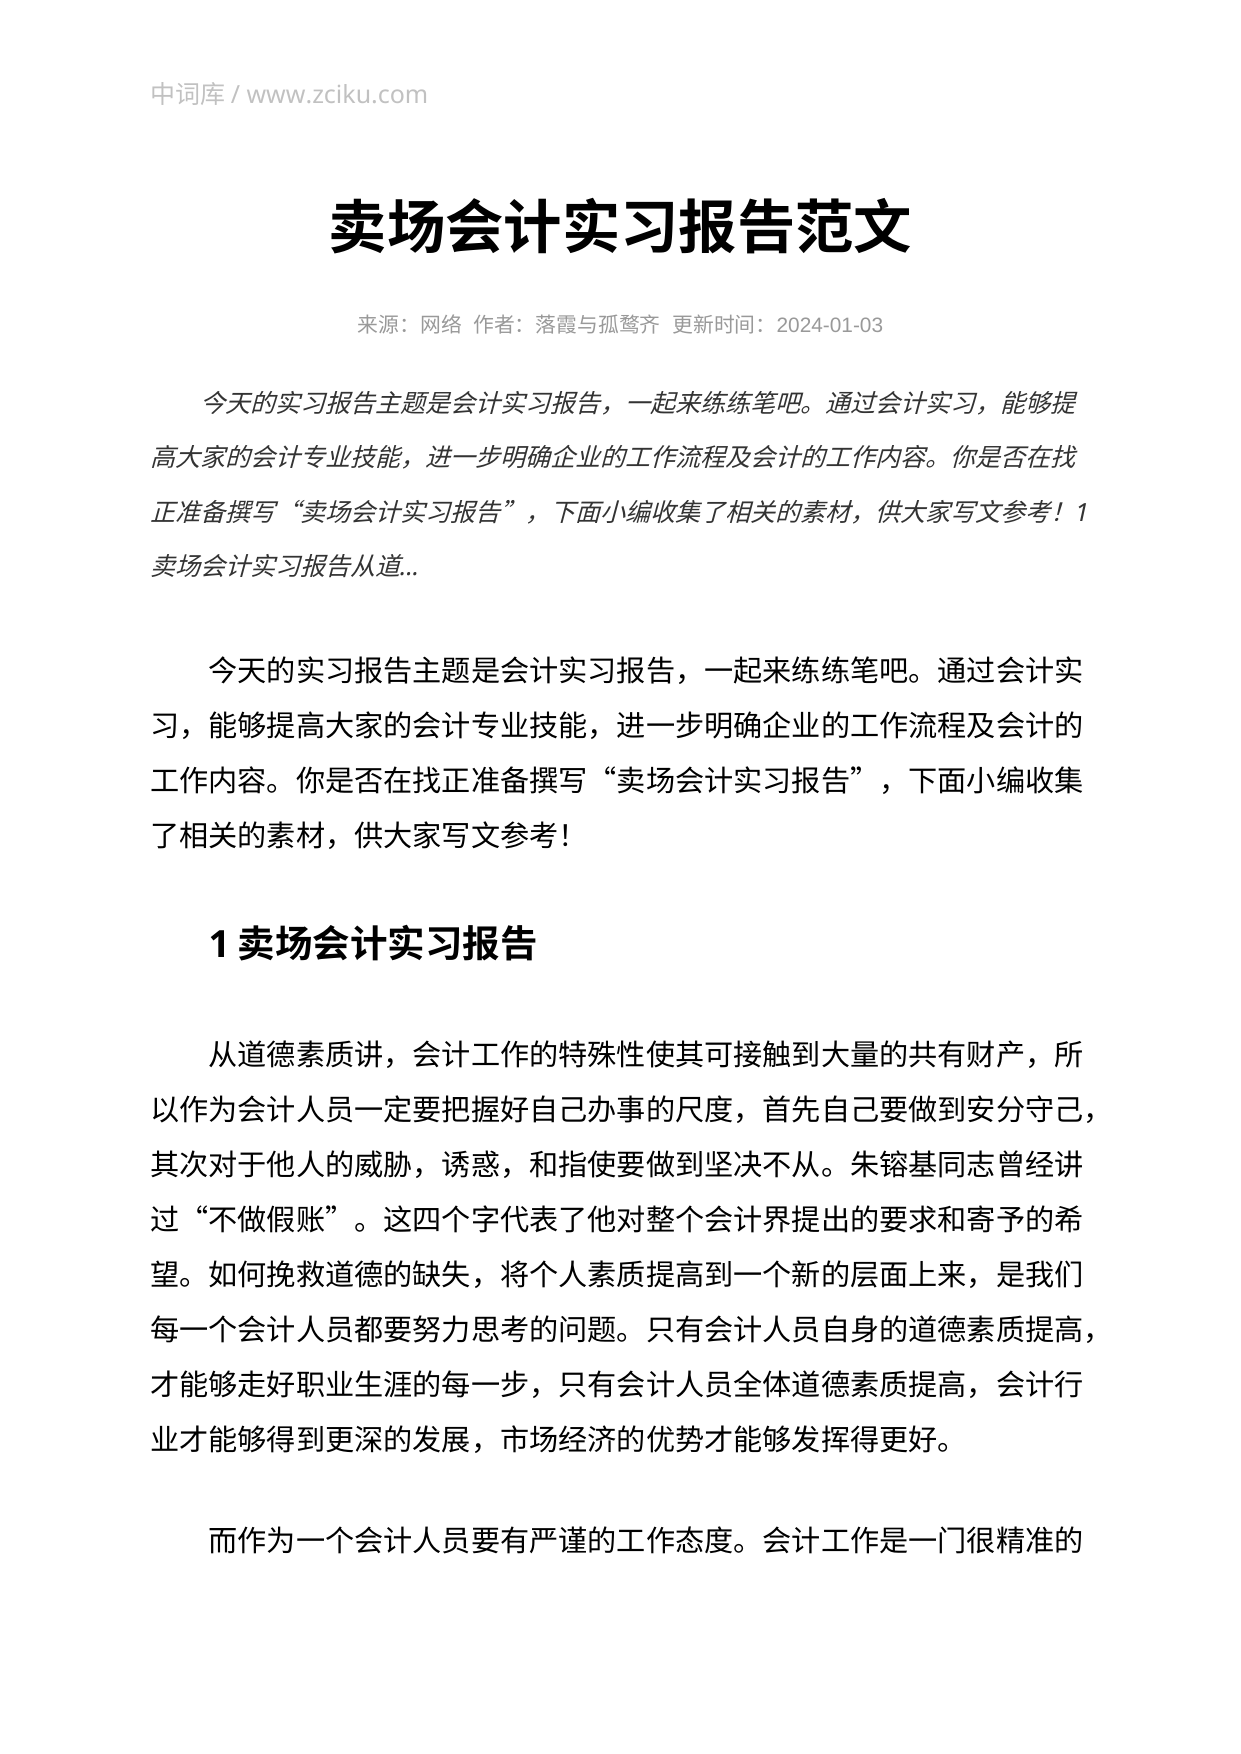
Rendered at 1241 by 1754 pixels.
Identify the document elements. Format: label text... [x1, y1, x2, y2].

text 来源：网络 作者：落霞与孤鹜齐 更新时间：2024-01-03 [150, 313, 1090, 337]
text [150, 1518, 1090, 1560]
text 今天的实习报告主题是会计实习报告，一起来练练笔吧。通过会计实习，能够提高大家的会计专业技能，进一步明确企业的工作流程及会计的工作内容。你是否在找正准备撰写“卖场会计实习报告”，下面小编收集了相关的素材，供大家写文参考！1卖场会计实习报告从道... [150, 383, 1090, 583]
text 从道德素质讲，会计工作的特殊性使其可接触到大量的共有财产，所以作为会计人员一定要把握好自己办事的尺度，首先自己要做到安分守己，其次对于他人的威胁，诱惑，和指使要做到坚决不从。朱镕基同志曾经讲过“不做假账”。这四个字代表了他对整个会计界提出的要求和寄予的希望。如何挽救道德的缺失，将个人素质提高到一个新的层面上来，是我们每一个会计人员都要努力思考的问题。只有会计人员自身的道德素质提高，才能够走好职业生涯的每一步，只有会计人员全体道德素质提高，会计行业才能够得到更深的发展，市场经济的优势才能够发挥得更好。 [150, 1032, 1090, 1458]
text 1卖场会计实习报告 [150, 914, 1090, 969]
subtitle 卖场会计实习报告范文 [150, 181, 1090, 266]
text 今天的实习报告主题是会计实习报告，一起来练练笔吧。通过会计实习，能够提高大家的会计专业技能，进一步明确企业的工作流程及会计的工作内容。你是否在找正准备撰写“卖场会计实习报告”，下面小编收集了相关的素材，供大家写文参考！ [150, 648, 1090, 855]
